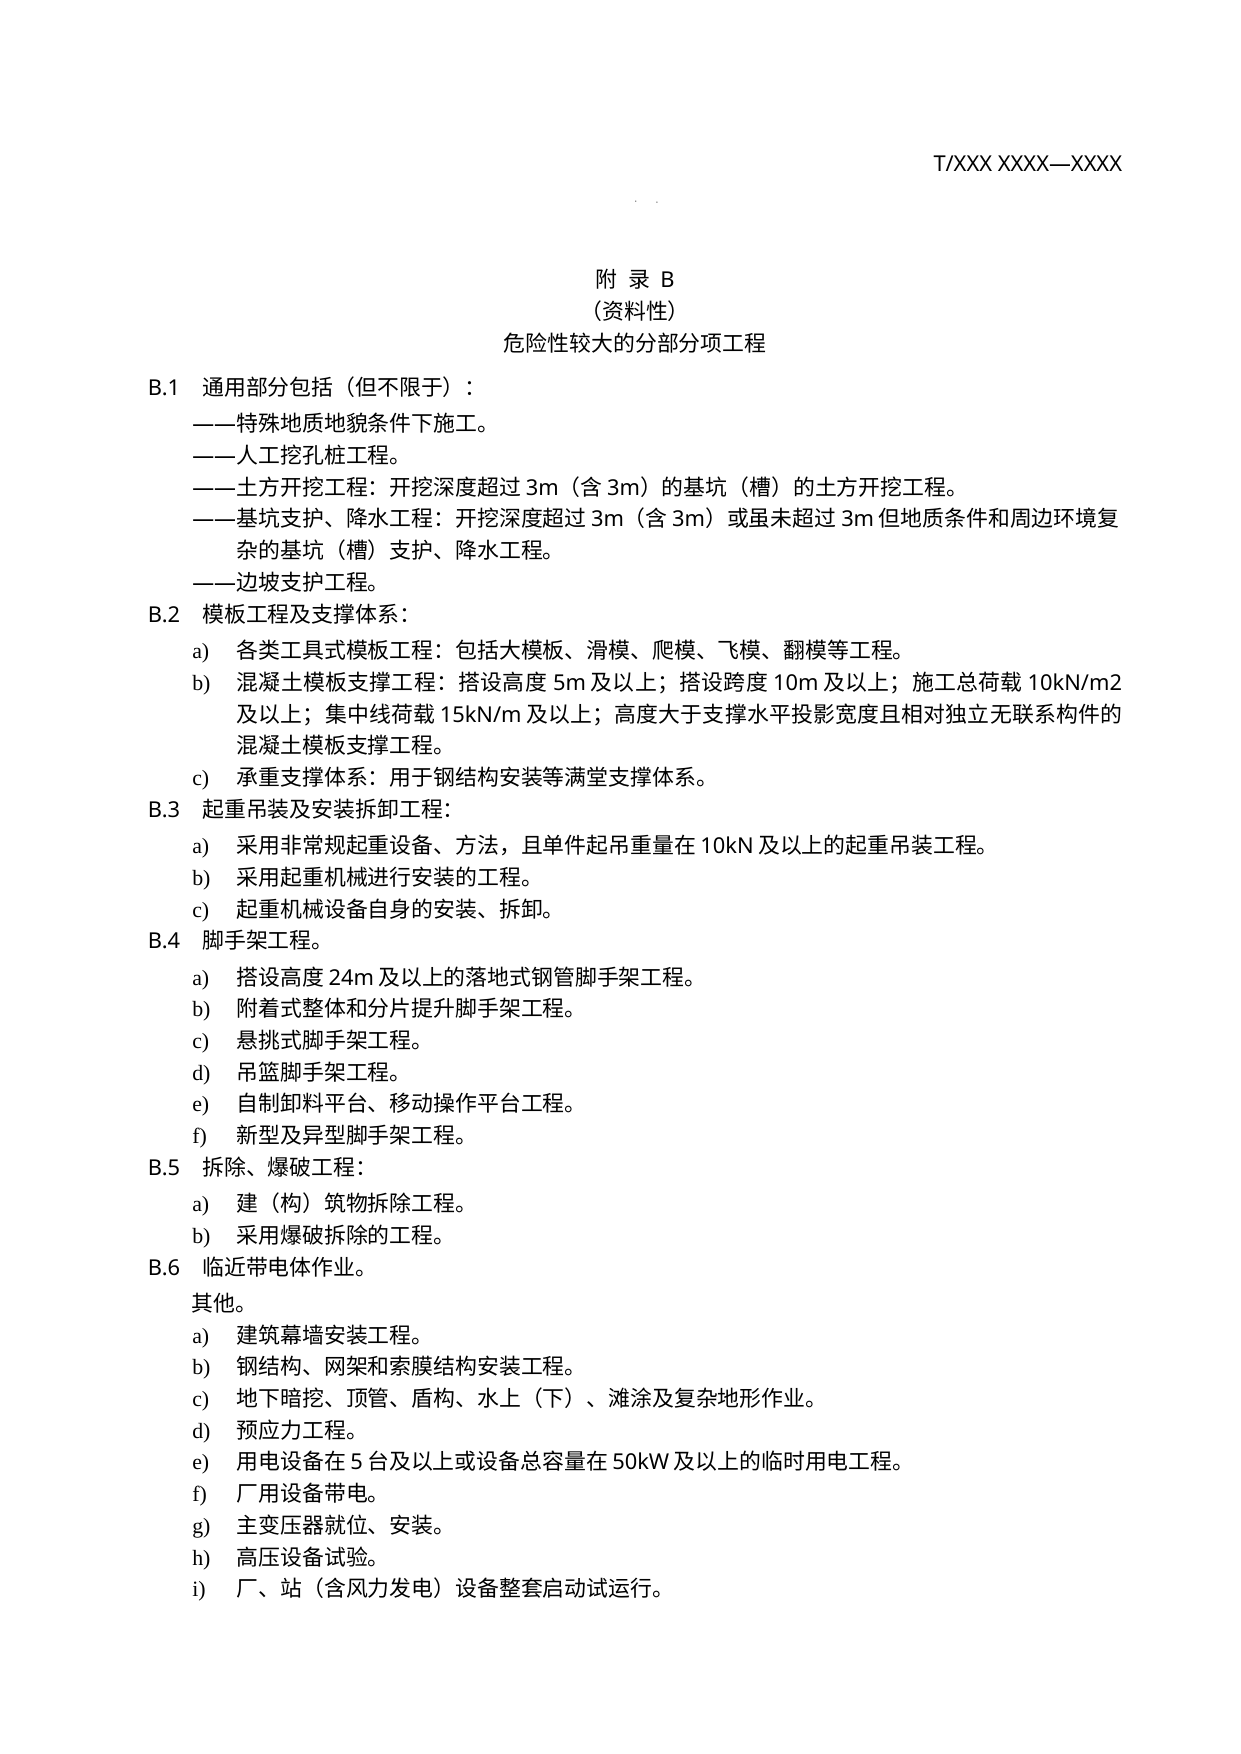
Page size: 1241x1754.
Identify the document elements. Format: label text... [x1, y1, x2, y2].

list 搭设高度24m及以上的落地式钢管脚手架工程。 [192, 960, 1122, 991]
text 通用部分包括（但不限于）： [148, 370, 1122, 401]
text 主变压器就位、安装。 [192, 1508, 1122, 1539]
text 边坡支护工程。 [192, 565, 1122, 597]
text 采用起重机械进行安装的工程。 [192, 860, 1122, 892]
text 钢结构、网架和索膜结构安装工程。 [192, 1349, 1122, 1381]
text 脚手架工程。 [148, 923, 1122, 955]
text 悬挑式脚手架工程。 [192, 1023, 1122, 1055]
list 建（构）筑物拆除工程。 [192, 1186, 1122, 1218]
text 新型及异型脚手架工程。 [192, 1118, 1122, 1150]
text 厂用设备带电。 [192, 1476, 1122, 1508]
text 厂、站（含风力发电）设备整套启动试运行。 [192, 1571, 1122, 1603]
text 起重机械设备自身的安装、拆卸。 [192, 892, 1122, 923]
text 采用爆破拆除的工程。 [192, 1218, 1122, 1249]
text 高压设备试验。 [192, 1539, 1122, 1571]
text 人工挖孔桩工程。 [192, 438, 1122, 470]
text 地下暗挖、顶管、盾构、水上（下）、滩涂及复杂地形作业。 [192, 1381, 1122, 1413]
text 预应力工程。 [192, 1413, 1122, 1444]
text 自制卸料平台、移动操作平台工程。 [192, 1086, 1122, 1118]
text 吊篮脚手架工程。 [192, 1055, 1122, 1086]
list 各类工具式模板工程：包括大模板、滑模、爬模、飞模、翻模等工程。 [192, 633, 1122, 665]
text 附着式整体和分片提升脚手架工程。 [192, 991, 1122, 1023]
text 混凝土模板支撑工程：搭设高度 5m及以上；搭设跨度10m及以上；施工总荷载10kN/m2及以上；集中线荷载15kN/m及以上；高度大于支撑水平投影宽度且相对独立无联系构件的混凝土模板支撑工程。 [192, 665, 1122, 760]
text 临近带电体作业。 [148, 1249, 1122, 1281]
list 建筑幕墙安装工程。 [192, 1318, 1122, 1349]
text 特殊地质地貌条件下施工。 [192, 406, 1122, 438]
text 拆除、爆破工程： [148, 1150, 1122, 1182]
text 起重吊装及安装拆卸工程： [148, 792, 1122, 823]
text 模板工程及支撑体系： [148, 597, 1122, 628]
list 采用非常规起重设备、方法，且单件起吊重量在10kN及以上的起重吊装工程。 [192, 828, 1122, 860]
text 用电设备在5台及以上或设备总容量在50kW及以上的临时用电工程。 [192, 1444, 1122, 1476]
text （资料性） 危险性较大的分部分项工程 [148, 262, 1122, 357]
text 土方开挖工程：开挖深度超过 3m（含3m）的基坑（槽）的土方开挖工程。 [192, 470, 1122, 501]
text 其他。 [148, 1286, 1122, 1318]
text 承重支撑体系：用于钢结构安装等满堂支撑体系。 [192, 760, 1122, 792]
text 基坑支护、降水工程：开挖深度超过3m（含3m）或虽未超过 3m但地质条件和周边环境复杂的基坑（槽）支护、降水工程。 [192, 501, 1122, 565]
